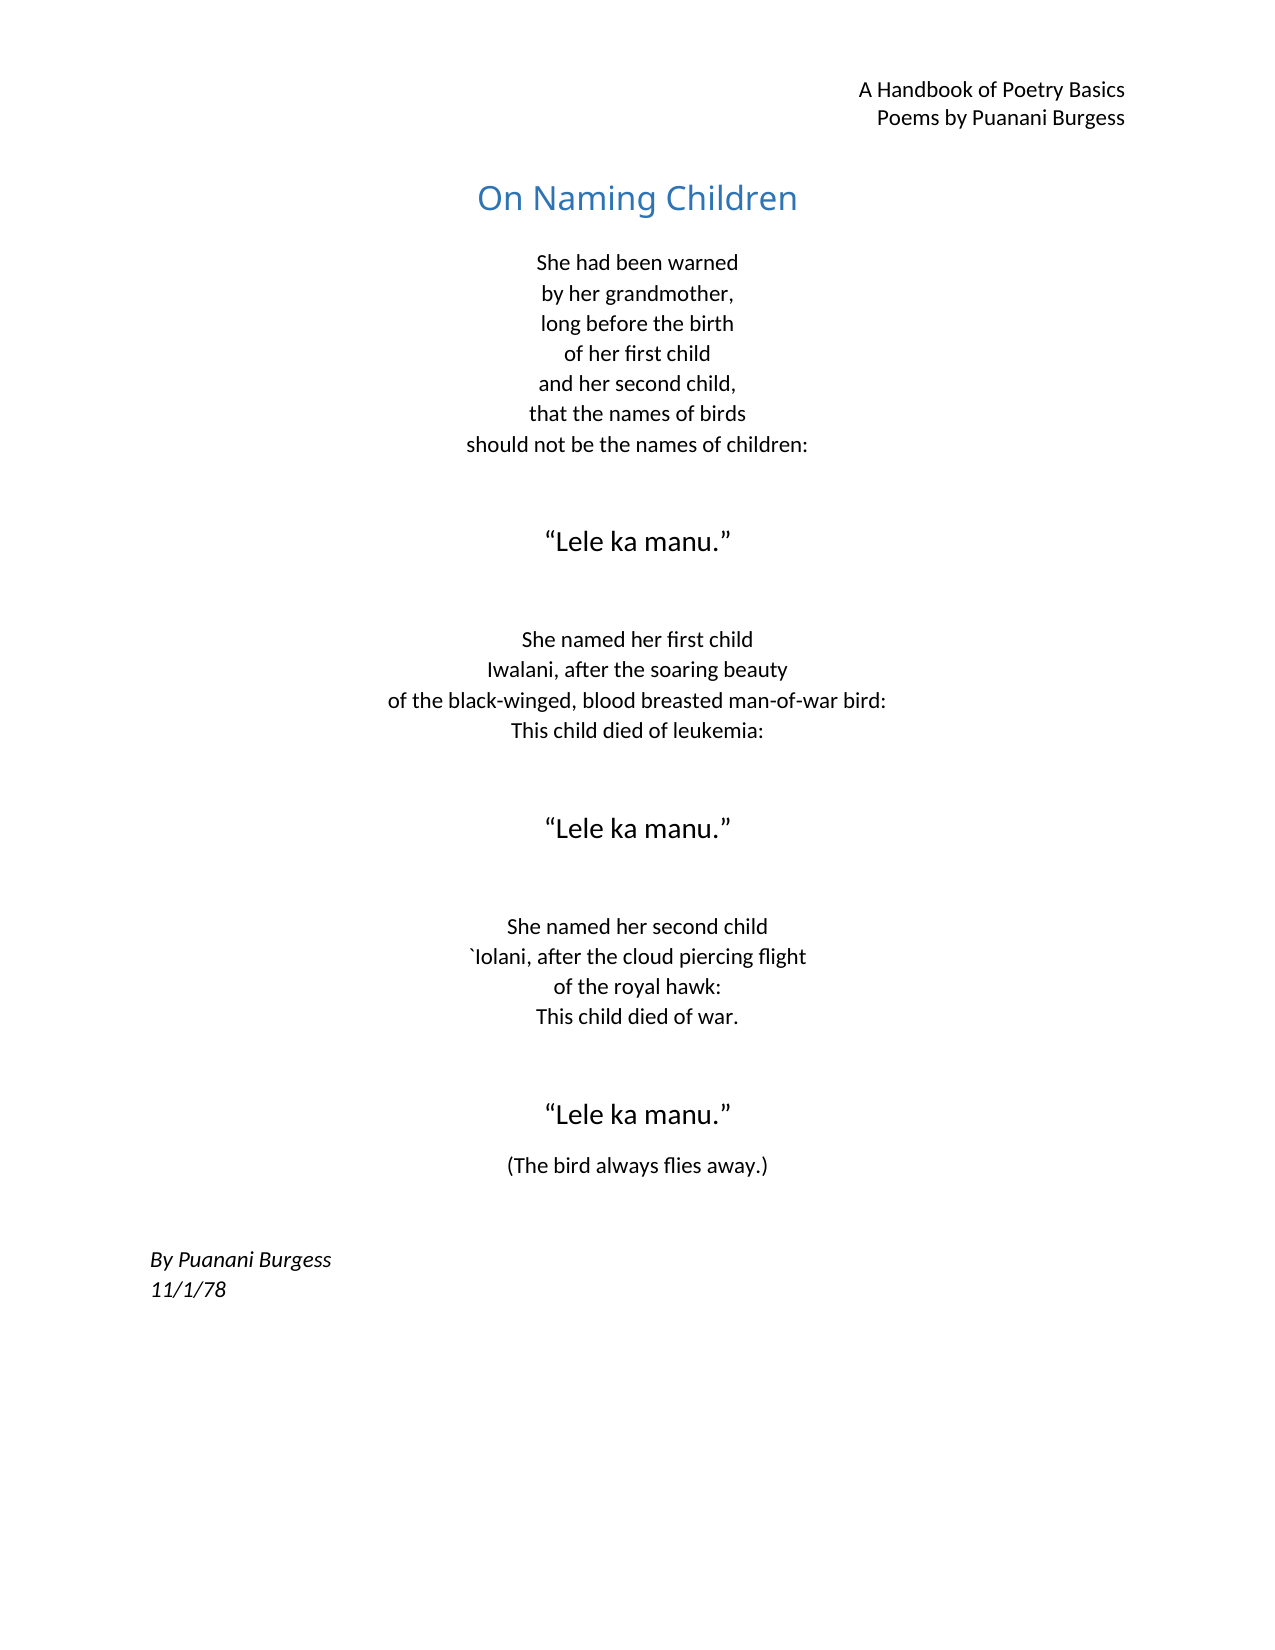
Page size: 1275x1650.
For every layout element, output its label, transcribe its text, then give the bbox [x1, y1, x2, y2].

text She named her second child `Iolani, after the cloud piercing flight of the royal hawk: This child died of war. [150, 912, 1125, 1030]
text By Puanani Burgess 11/1/78 [150, 1245, 1125, 1303]
text She named her first child Iwalani, after the soaring beauty of the black-winged, blood breasted man-of-war bird: This child died of leukemia: [150, 625, 1125, 744]
text “Lele ka manu.” [150, 1096, 1125, 1132]
text She had been warned by her grandmother, long before the birth of her first child and her second child, that the names of birds should not be the names of children: [150, 248, 1125, 458]
subtitle On Naming Children [150, 175, 1125, 220]
text “Lele ka manu.” [150, 523, 1125, 559]
text “Lele ka manu.” [150, 810, 1125, 845]
text (The bird always flies away.) [150, 1151, 1125, 1179]
